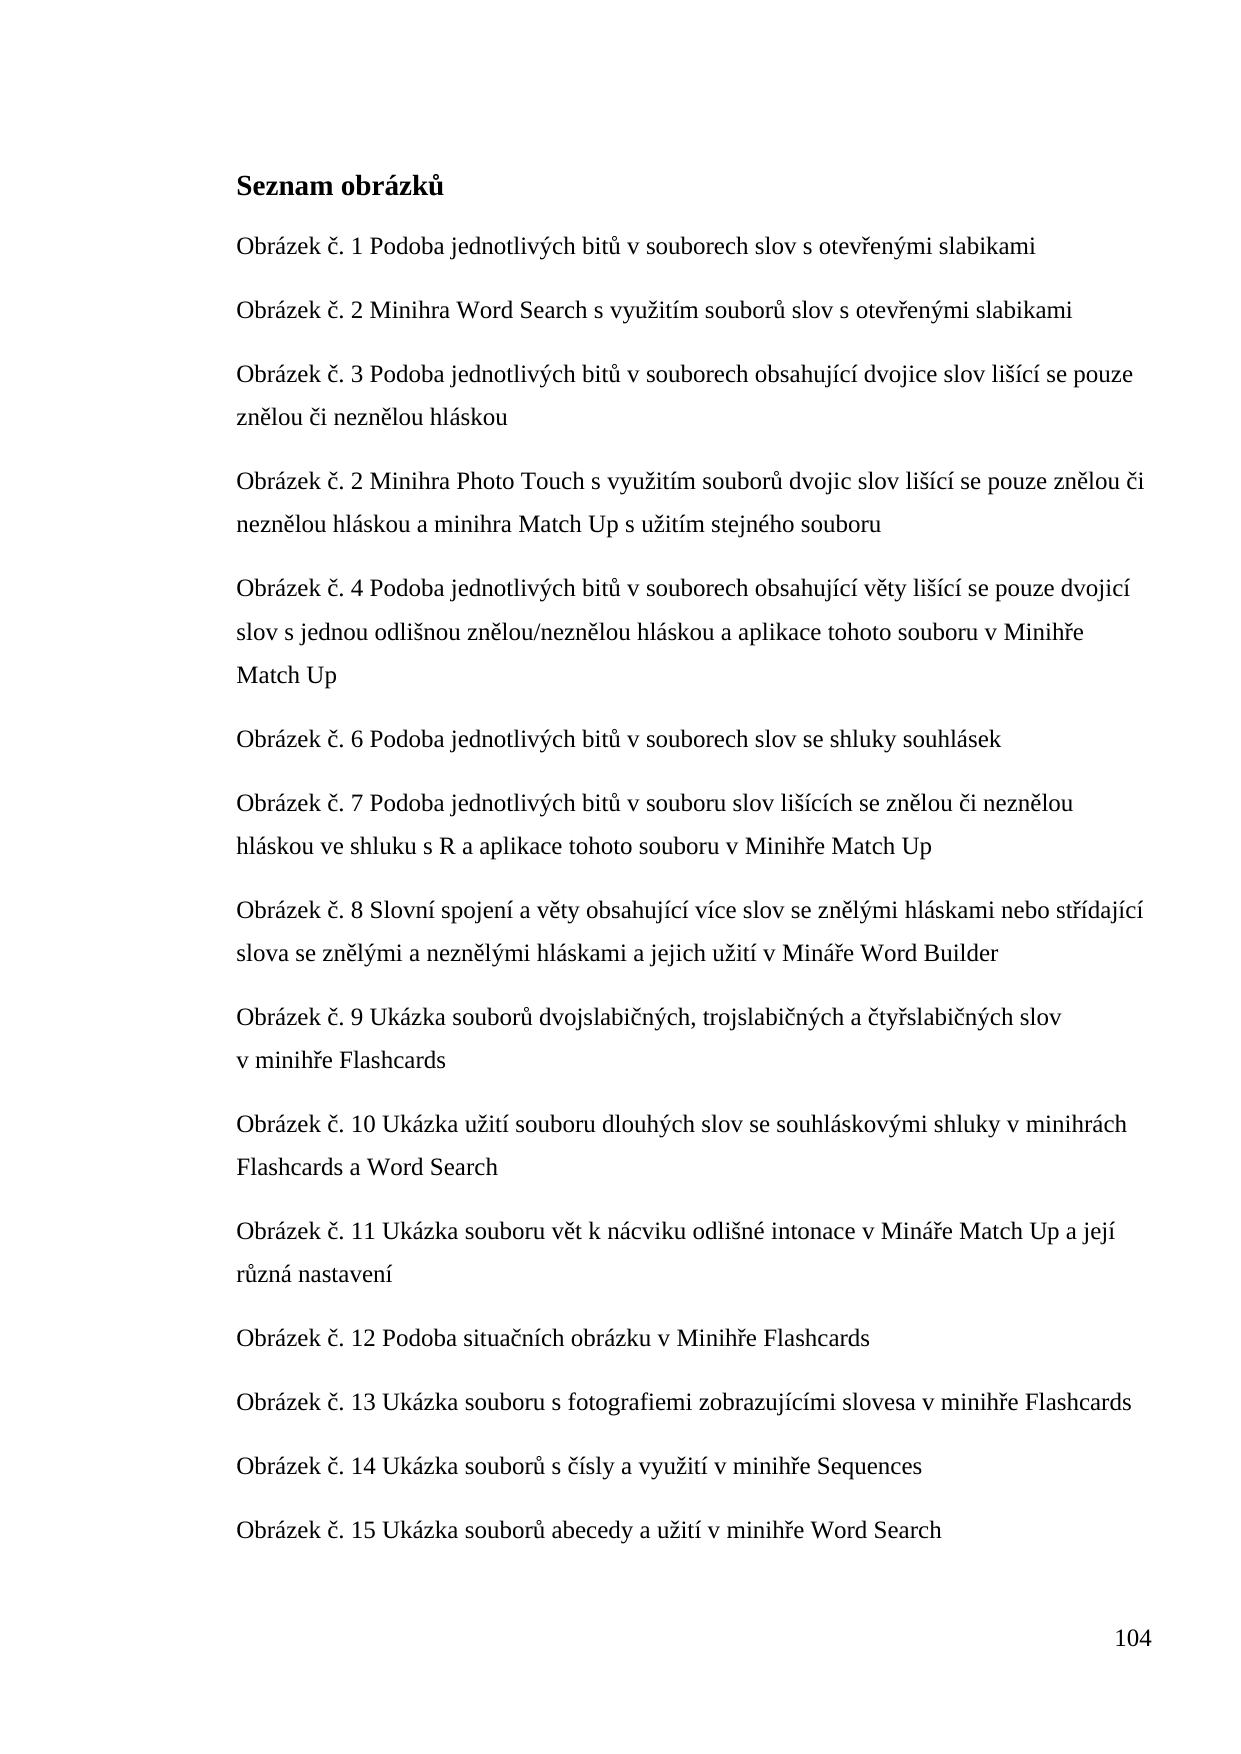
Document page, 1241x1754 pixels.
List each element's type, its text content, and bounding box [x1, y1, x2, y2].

text Obrázek č. 15 Ukázka souborů abecedy a užití v minihře Word Search [236, 1515, 1152, 1544]
text Obrázek č. 12 Podoba situačních obrázku v Minihře Flashcards [236, 1323, 1152, 1352]
text Obrázek č. 7 Podoba jednotlivých bitů v souboru slov lišících se znělou či neznělou hláskou ve shluku s R a aplikace tohoto souboru v Minihře Match Up [236, 788, 1152, 859]
text Obrázek č. 3 Podoba jednotlivých bitů v souborech obsahující dvojice slov lišící se pouze znělou či neznělou hláskou [236, 359, 1152, 431]
text Obrázek č. 1 Podoba jednotlivých bitů v souborech slov s otevřenými slabikami [236, 231, 1152, 260]
text Obrázek č. 14 Ukázka souborů s čísly a využití v minihře Sequences [236, 1451, 1152, 1480]
text Obrázek č. 6 Podoba jednotlivých bitů v souborech slov se shluky souhlásek [236, 724, 1152, 752]
text Obrázek č. 8 Slovní spojení a věty obsahující více slov se znělými hláskami nebo střídající slova se znělými a neznělými hláskami a jejich užití v Mináře Word Builder [236, 895, 1152, 967]
text Obrázek č. 13 Ukázka souboru s fotografiemi zobrazujícími slovesa v minihře Flashcards [236, 1387, 1152, 1416]
subtitle Seznam obrázků [236, 168, 1152, 202]
text Obrázek č. 2 Minihra Photo Touch s využitím souborů dvojic slov lišící se pouze znělou či neznělou hláskou a minihra Match Up s užitím stejného souboru [236, 466, 1152, 538]
text Obrázek č. 4 Podoba jednotlivých bitů v souborech obsahující věty lišící se pouze dvojicí slov s jednou odlišnou znělou/neznělou hláskou a aplikace tohoto souboru v Minihře Match Up [236, 573, 1152, 688]
text Obrázek č. 2 Minihra Word Search s využitím souborů slov s otevřenými slabikami [236, 295, 1152, 324]
text Obrázek č. 9 Ukázka souborů dvojslabičných, trojslabičných a čtyřslabičných slov v minihře Flashcards [236, 1002, 1152, 1074]
text Obrázek č. 11 Ukázka souboru vět k nácviku odlišné intonace v Mináře Match Up a její různá nastavení [236, 1216, 1152, 1288]
text Obrázek č. 10 Ukázka užití souboru dlouhých slov se souhláskovými shluky v minihrách Flashcards a Word Search [236, 1109, 1152, 1181]
